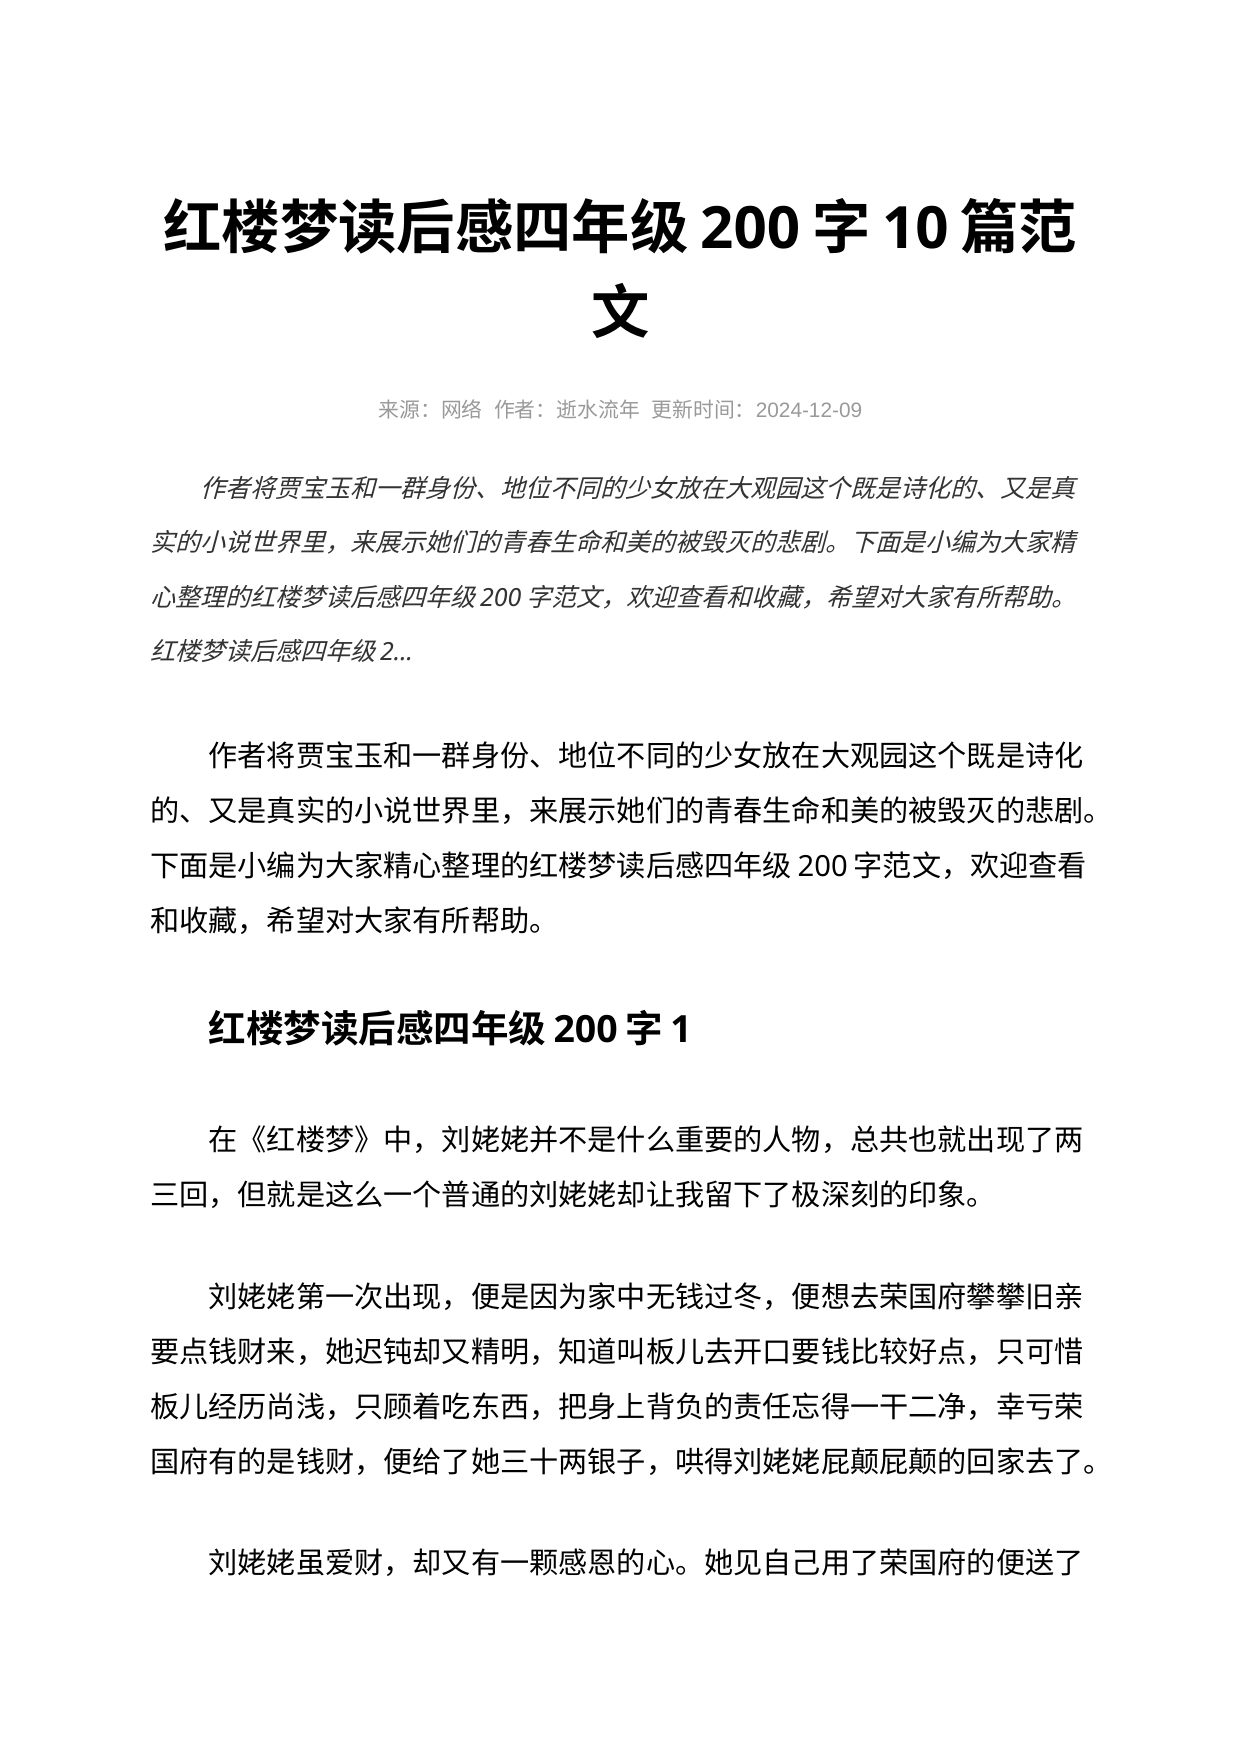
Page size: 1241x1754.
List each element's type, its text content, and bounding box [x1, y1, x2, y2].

text 在《红楼梦》中，刘姥姥并不是什么重要的人物，总共也就出现了两三回，但就是这么一个普通的刘姥姥却让我留下了极深刻的印象。 [150, 1117, 1090, 1214]
text 作者将贾宝玉和一群身份、地位不同的少女放在大观园这个既是诗化的、又是真实的小说世界里，来展示她们的青春生命和美的被毁灭的悲剧。下面是小编为大家精心整理的红楼梦读后感四年级200字范文，欢迎查看和收藏，希望对大家有所帮助。红楼梦读后感四年级2... [150, 468, 1090, 668]
text 红楼梦读后感四年级200字1 [150, 999, 1090, 1054]
text 来源：网络 作者：逝水流年 更新时间：2024-12-09 [150, 397, 1090, 421]
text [150, 1540, 1090, 1582]
text 作者将贾宝玉和一群身份、地位不同的少女放在大观园这个既是诗化的、又是真实的小说世界里，来展示她们的青春生命和美的被毁灭的悲剧。下面是小编为大家精心整理的红楼梦读后感四年级200字范文，欢迎查看和收藏，希望对大家有所帮助。 [150, 733, 1090, 940]
subtitle 红楼梦读后感四年级200字10篇范文 [150, 181, 1090, 351]
text 刘姥姥第一次出现，便是因为家中无钱过冬，便想去荣国府攀攀旧亲要点钱财来，她迟钝却又精明，知道叫板儿去开口要钱比较好点，只可惜板儿经历尚浅，只顾着吃东西，把身上背负的责任忘得一干二净，幸亏荣国府有的是钱财，便给了她三十两银子，哄得刘姥姥屁颠屁颠的回家去了。 [150, 1273, 1090, 1480]
